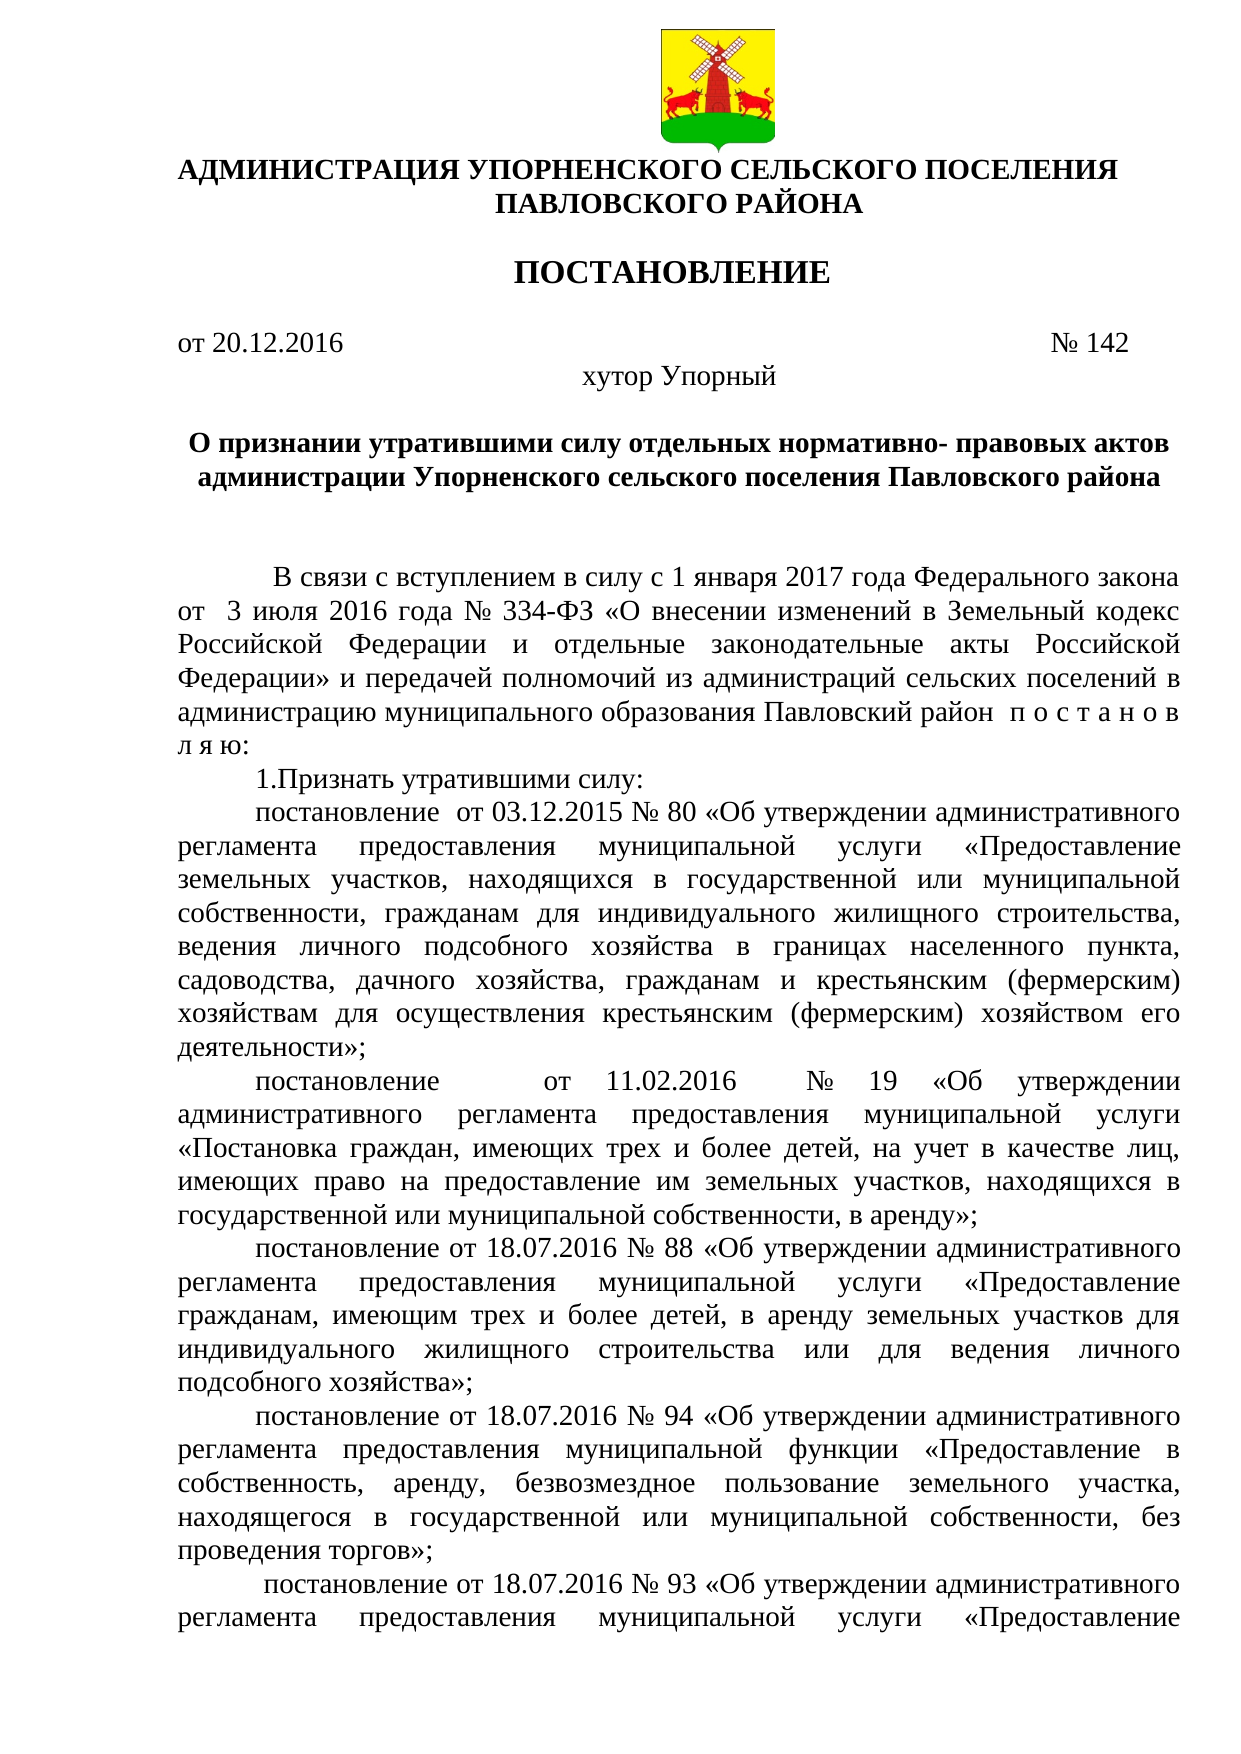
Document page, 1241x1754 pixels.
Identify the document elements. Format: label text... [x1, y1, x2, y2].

subtitle АДМИНИСТРАЦИЯ УПОРНЕНСКОГО СЕЛЬСКОГО ПОСЕЛЕНИЯ [177, 152, 1181, 186]
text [177, 1566, 1181, 1633]
text В связи с вступлением в силу с 1 января 2017 года Федерального закона от 3 июля 2016 года № 334-ФЗ «О внесении изменений в Земельный кодекс Российской Федерации и отдельные законодательные акты Российской Федерации» и передачей полномочий из администраций сельских поселений в администрацию муниципального образования Павловский район п о с т а н о в л я ю: [177, 559, 1181, 761]
text постановление от 11.02.2016 № 19 «Об утверждении административного регламента предоставления муниципальной услуги «Постановка граждан, имеющих трех и более детей, на учет в качестве лиц, имеющих право на предоставление им земельных участков, находящихся в государственной или муниципальной собственности, в аренду»; [177, 1063, 1181, 1230]
text 1.Признать утратившими силу: [177, 761, 1181, 794]
text О признании утратившими силу отдельных нормативно- правовых актов администрации Упорненского сельского поселения Павловского района [177, 425, 1181, 492]
text постановление от 18.07.2016 № 88 «Об утверждении административного регламента предоставления муниципальной услуги «Предоставление гражданам, имеющим трех и более детей, в аренду земельных участков для индивидуального жилищного строительства или для ведения личного подсобного хозяйства»; [177, 1230, 1181, 1398]
text постановление от 03.12.2015 № 80 «Об утверждении административного регламента предоставления муниципальной услуги «Предоставление земельных участков, находящихся в государственной или муниципальной собственности, гражданам для индивидуального жилищного строительства, ведения личного подсобного хозяйства в границах населенного пункта, садоводства, дачного хозяйства, гражданам и крестьянским (фермерским) хозяйствам для осуществления крестьянским (фермерским) хозяйством его деятельности»; [177, 794, 1181, 1063]
subtitle ПОСТАНОВЛЕНИЕ [177, 253, 1181, 291]
text постановление от 18.07.2016 № 94 «Об утверждении административного регламента предоставления муниципальной функции «Предоставление в собственность, аренду, безвозмездное пользование земельного участка, находящегося в государственной или муниципальной собственности, без проведения торгов»; [177, 1398, 1181, 1566]
text ПАВЛОВСКОГО РАЙОНА [177, 186, 1181, 219]
subtitle от 20.12.2016 № 142 [177, 325, 1181, 358]
picture [661, 29, 775, 153]
text хутор Упорный [177, 358, 1181, 392]
